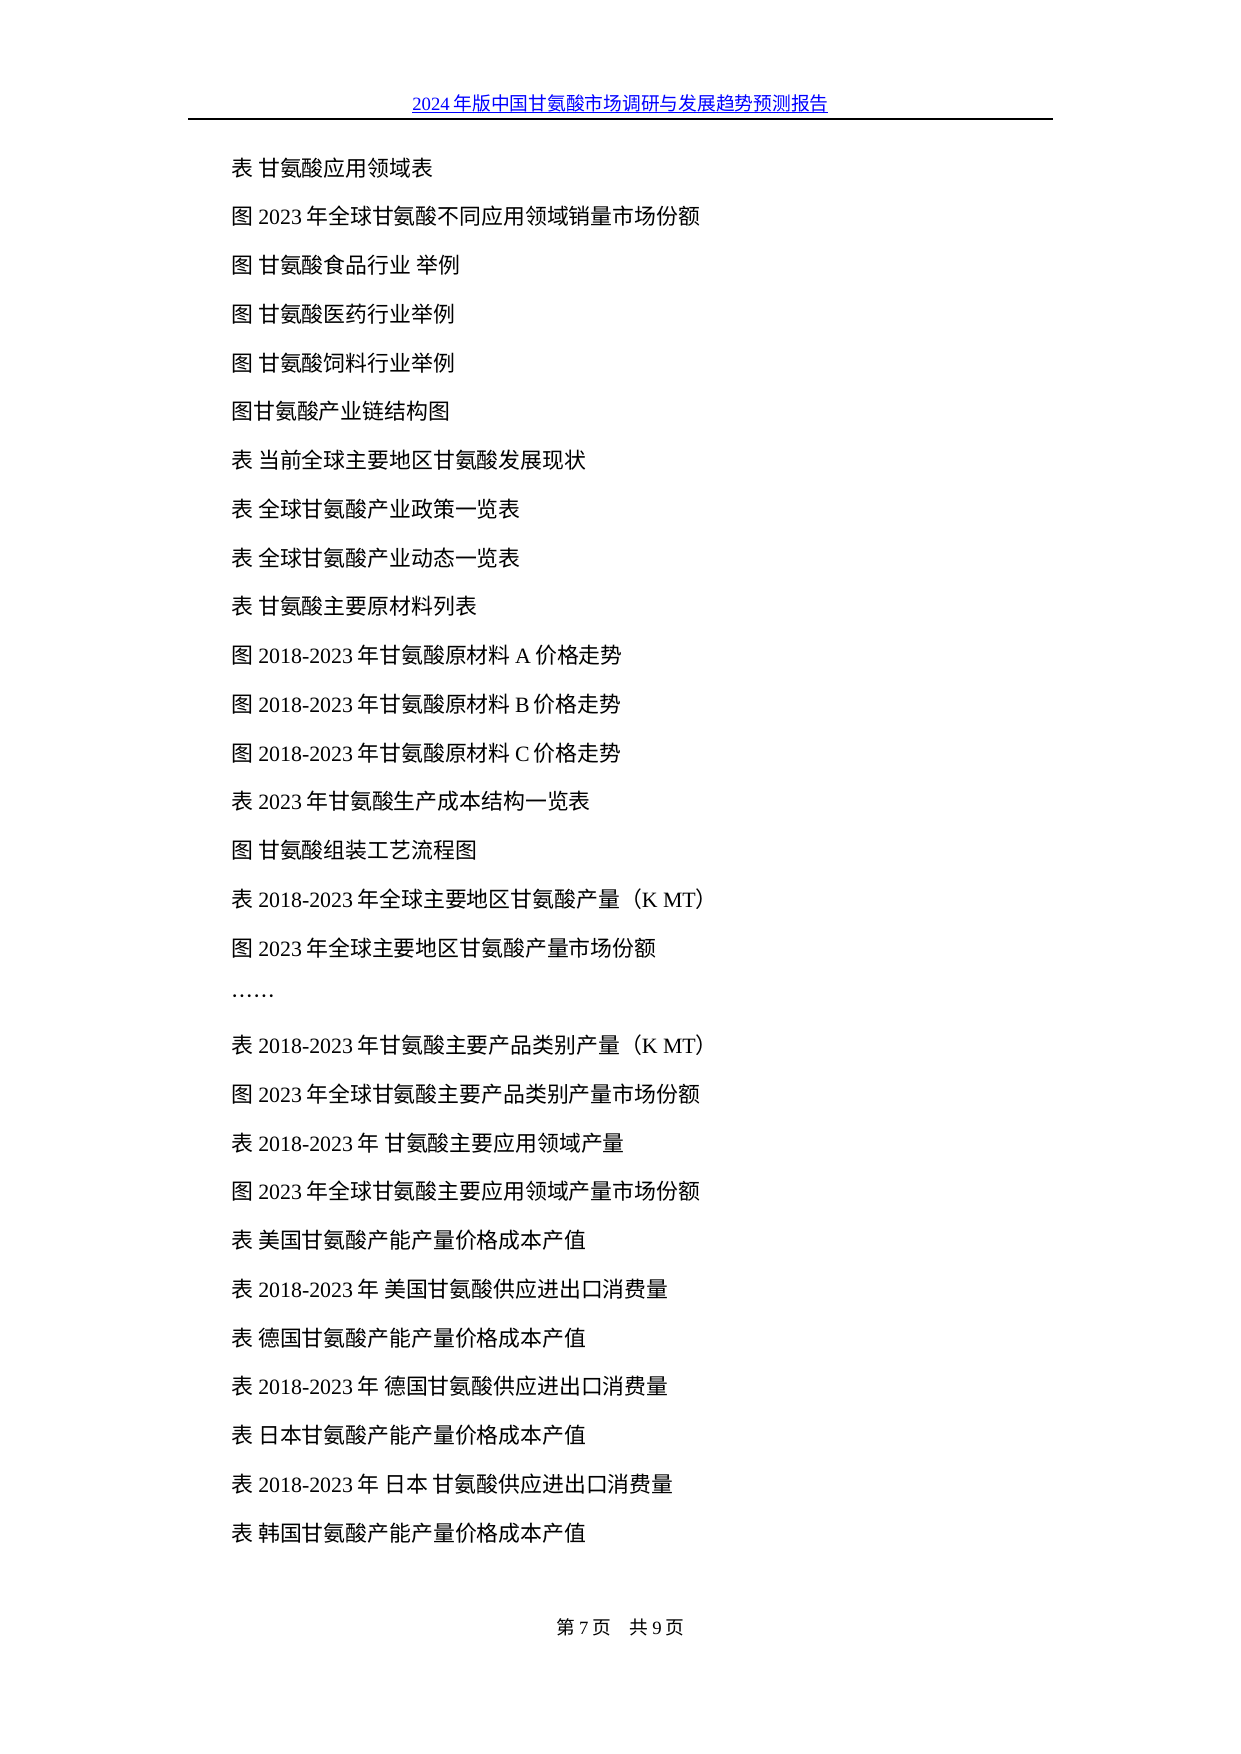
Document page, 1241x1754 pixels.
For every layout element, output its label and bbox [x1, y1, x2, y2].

text [187, 150, 1053, 1548]
